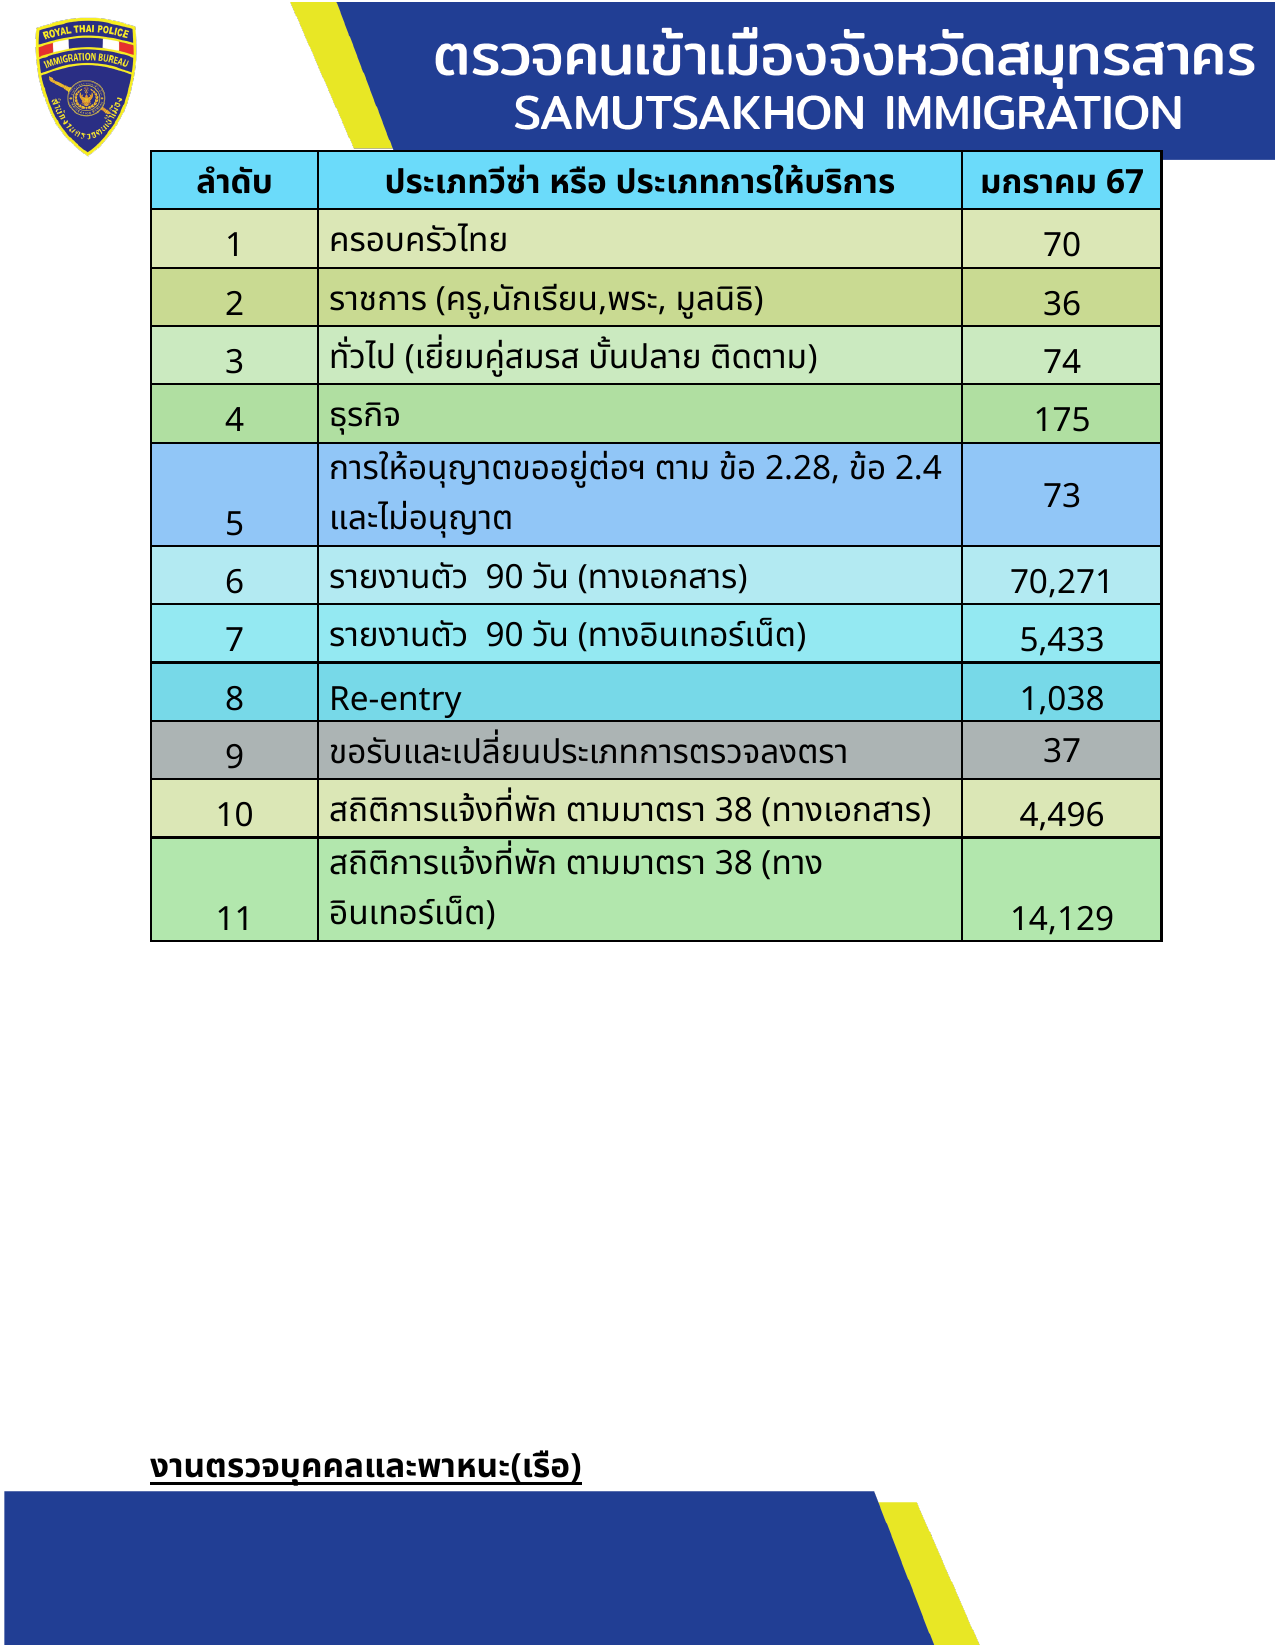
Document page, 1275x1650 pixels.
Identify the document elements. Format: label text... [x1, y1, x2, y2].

picture [4, 1480, 1274, 1645]
table_cell 73 [963, 444, 1160, 545]
table_cell 10 [152, 780, 317, 836]
table_header ลำดับ [152, 152, 317, 208]
table_cell ทั่วไป (เยี่ยมคู่สมรส บั้นปลาย ติดตาม) [319, 327, 961, 383]
table_cell ขอรับและเปลี่ยนประเภทการตรวจลงตรา [319, 722, 961, 778]
table_cell ราชการ (ครู,นักเรียน,พระ, มูลนิธิ) [319, 269, 961, 325]
table_cell 2 [152, 269, 317, 325]
table_cell ธุรกิจ [319, 385, 961, 442]
table_cell สถิติการแจ้งที่พัก ตามมาตรา 38 (ทางเอกสาร) [319, 780, 961, 836]
table_cell รายงานตัว 90 วัน (ทางอินเทอร์เน็ต) [319, 605, 961, 661]
table_cell 36 [963, 269, 1160, 325]
table_cell 14,129 [963, 839, 1160, 940]
table_cell 3 [152, 327, 317, 383]
table_cell 9 [152, 722, 317, 778]
table_cell 11 [152, 839, 317, 940]
table_header ประเภทวีซ่า หรือ ประเภทการให้บริการ [319, 152, 961, 208]
table_cell สถิติการแจ้งที่พัก ตามมาตรา 38 (ทางอินเทอร์เน็ต) [319, 839, 961, 940]
table_cell 1,038 [963, 664, 1160, 720]
table_cell 4,496 [963, 780, 1160, 836]
table_cell 74 [963, 327, 1160, 383]
table_header มกราคม 67 [963, 152, 1160, 208]
table_cell 5 [152, 444, 317, 545]
table_cell 70 [963, 210, 1160, 267]
table_cell Re-entry [319, 664, 961, 720]
picture [0, 2, 1275, 178]
table_cell 7 [152, 605, 317, 661]
table_cell การให้อนุญาตขออยู่ต่อฯ ตาม ข้อ 2.28, ข้อ 2.4 และไม่อนุญาต [319, 444, 961, 545]
table_cell 6 [152, 547, 317, 603]
table_cell 8 [152, 664, 317, 720]
table_cell 175 [963, 385, 1160, 442]
table_cell 1 [152, 210, 317, 267]
table_cell 5,433 [963, 605, 1160, 661]
table_cell ครอบครัวไทย [319, 210, 961, 267]
text งานตรวจบุคคลและพาหนะ(เรือ) [150, 1441, 1125, 1492]
table_cell รายงานตัว 90 วัน (ทางเอกสาร) [319, 547, 961, 603]
table_cell 70,271 [963, 547, 1160, 603]
table_cell 37 [963, 722, 1160, 778]
table_cell 4 [152, 385, 317, 442]
